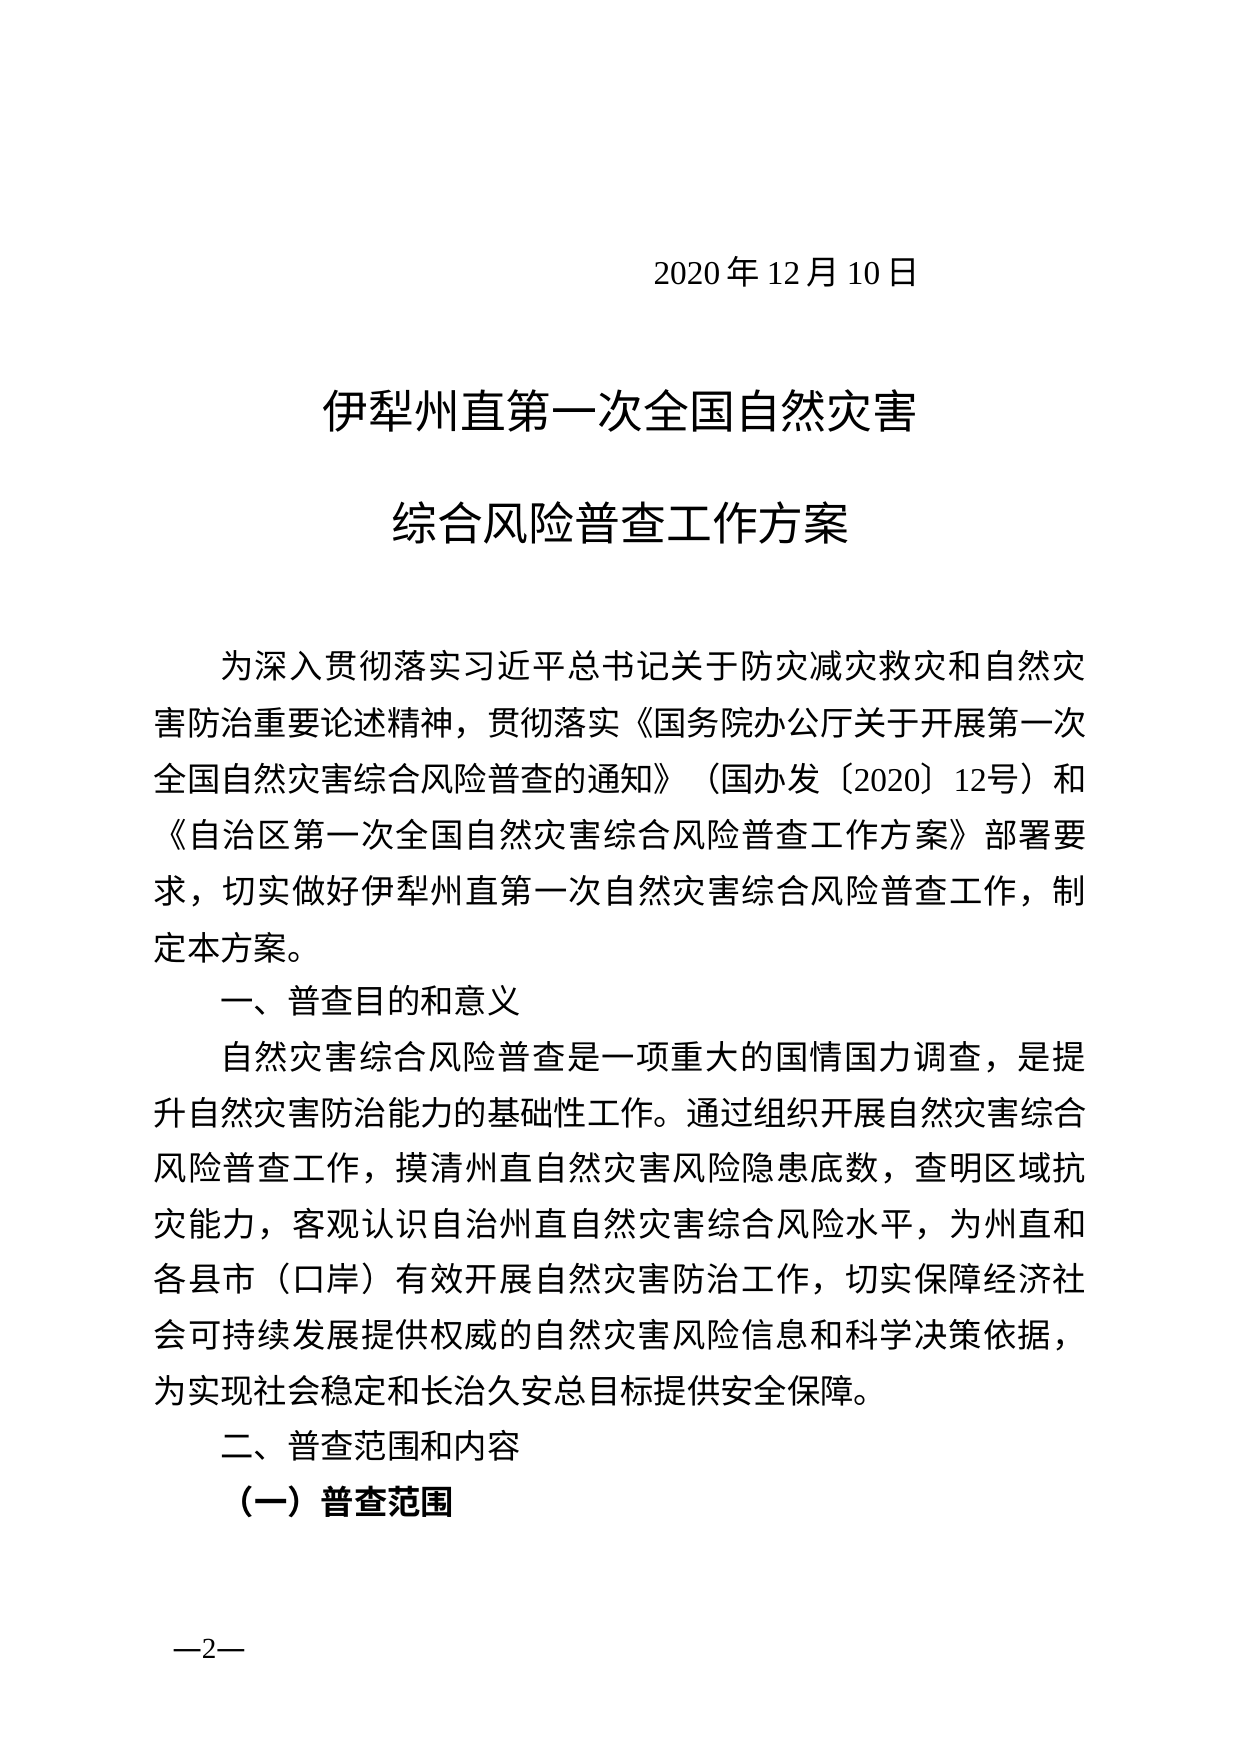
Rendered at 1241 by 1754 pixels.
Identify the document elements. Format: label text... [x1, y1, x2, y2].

text （一）普查范围 [153, 1472, 1087, 1528]
text 综合风险普查工作方案 [153, 464, 1087, 576]
text 二、普查范围和内容 [153, 1416, 1087, 1472]
text 一、普查目的和意义 [153, 971, 1087, 1027]
text 伊犁州直第一次全国自然灾害 [153, 353, 1087, 464]
text 为深入贯彻落实习近平总书记关于防灾减灾救灾和自然灾害防治重要论述精神，贯彻落实《国务院办公厅关于开展第一次全国自然灾害综合风险普查的通知》（国办发〔2020〕12号）和《自治区第一次全国自然灾害综合风险普查工作方案》部署要求，切实做好伊犁州直第一次自然灾害综合风险普查工作，制定本方案。 [153, 634, 1087, 971]
text 2020年12月10日 [287, 242, 1087, 297]
text 自然灾害综合风险普查是一项重大的国情国力调查，是提升自然灾害防治能力的基础性工作。通过组织开展自然灾害综合风险普查工作，摸清州直自然灾害风险隐患底数，查明区域抗灾能力，客观认识自治州直自然灾害综合风险水平，为州直和各县市（口岸）有效开展自然灾害防治工作，切实保障经济社会可持续发展提供权威的自然灾害风险信息和科学决策依据，为实现社会稳定和长治久安总目标提供安全保障。 [153, 1027, 1087, 1416]
